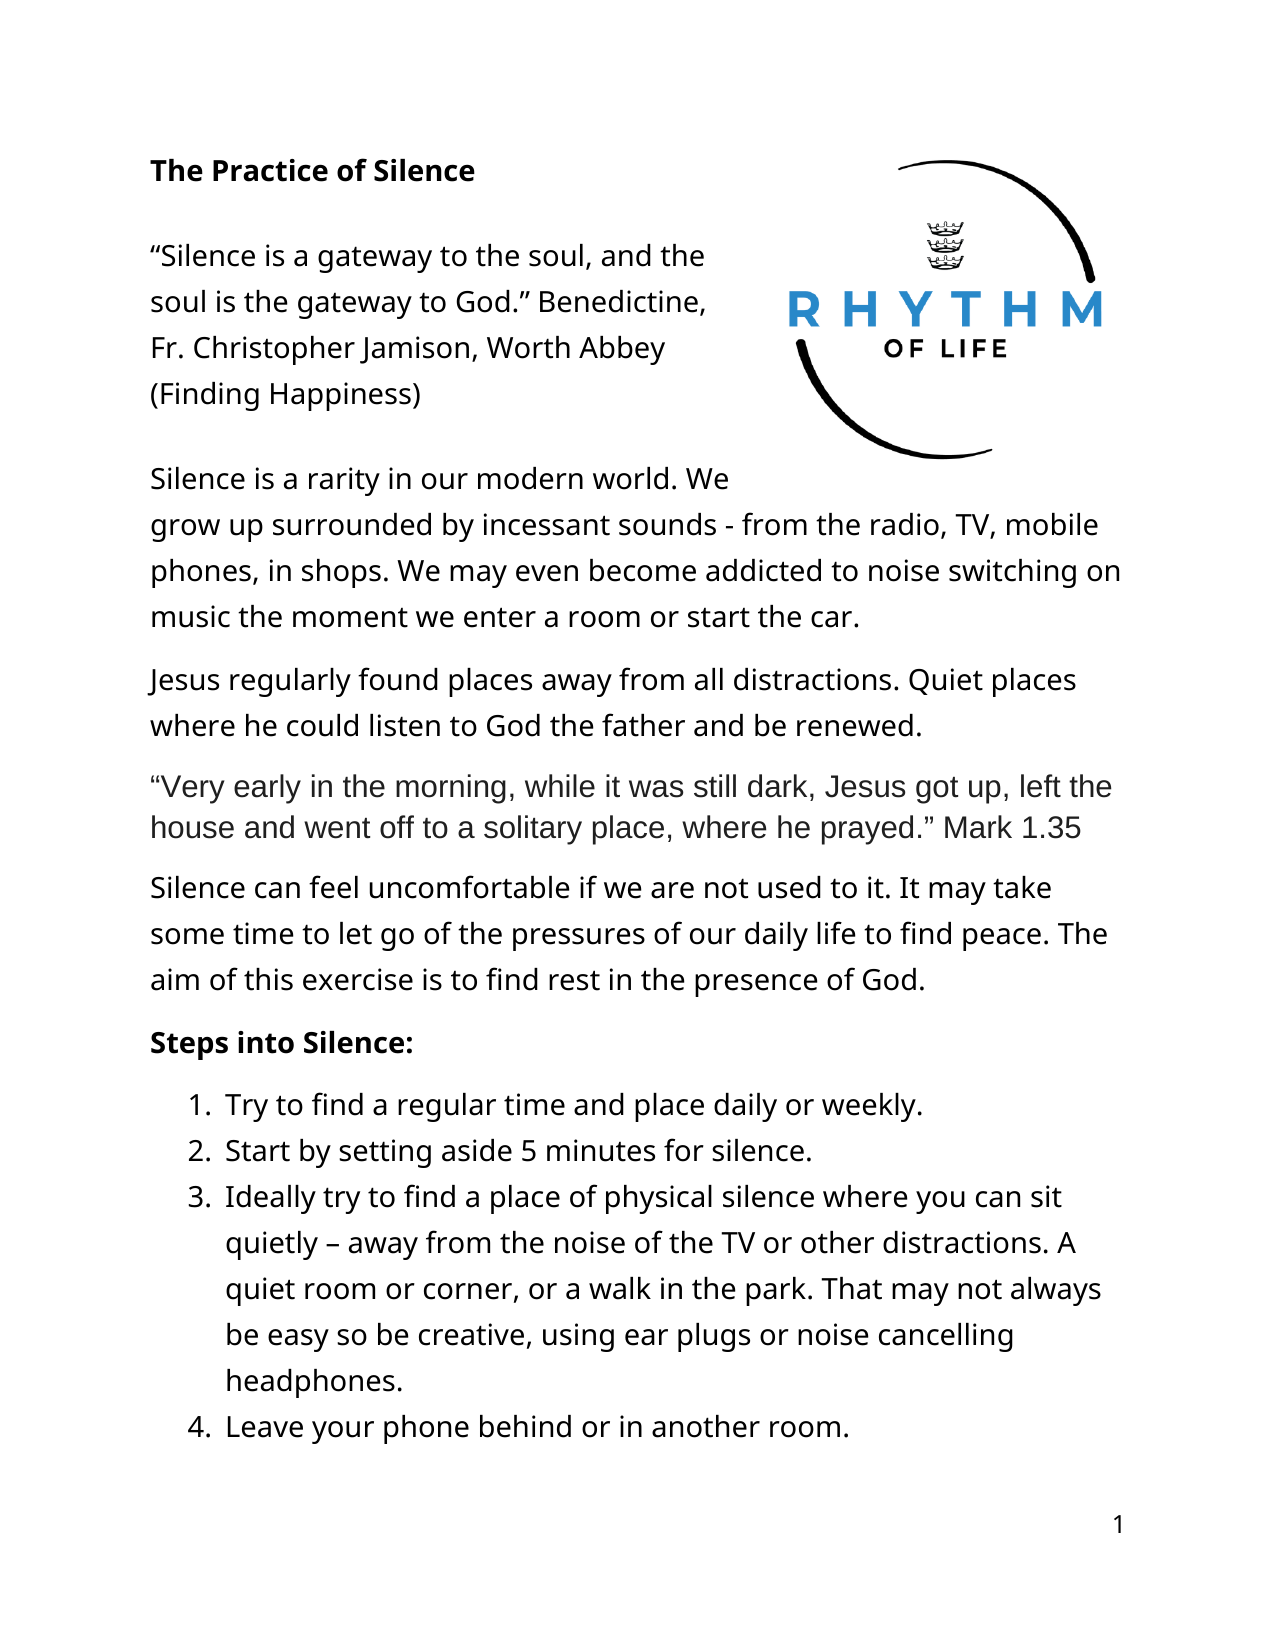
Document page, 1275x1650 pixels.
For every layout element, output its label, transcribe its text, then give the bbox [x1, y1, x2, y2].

text Steps into Silence: [150, 1022, 1125, 1062]
list Start by setting aside 5 minutes for silence. [187, 1131, 1125, 1170]
text The Practice of Silence “Silence is a gateway to the soul, and the soul is the gateway to God.” Benedictine, Fr. Christopher Jamison, Worth Abbey (Finding Happiness) Silence is a rarity in our modern world. We grow up surrounded by incessant sounds - from the radio, TV, mobile phones, in shops. We may even become addicted to noise switching on music the moment we enter a room or start the car. [150, 150, 1125, 636]
list Try to find a regular time and place daily or weekly. [187, 1085, 1125, 1124]
list Leave your phone behind or in another room. [187, 1406, 1125, 1446]
text Silence can feel uncomfortable if we are not used to it. It may take some time to let go of the pressures of our daily life to find peace. The aim of this exercise is to find rest in the presence of God. [150, 868, 1125, 999]
text Jesus regularly found places away from all distractions. Quiet places where he could listen to God the father and be renewed. [150, 659, 1125, 745]
text “Very early in the morning, while it was still dark, Jesus got up, left the house and went off to a solitary place, where he prayed.” Mark 1.35 [150, 768, 1125, 845]
list Ideally try to find a place of physical silence where you can sit quietly – away from the noise of the TV or other distractions. A quiet room or corner, or a walk in the park. That may not always be easy so be creative, using ear plugs or noise cancelling headphones. [187, 1177, 1125, 1400]
